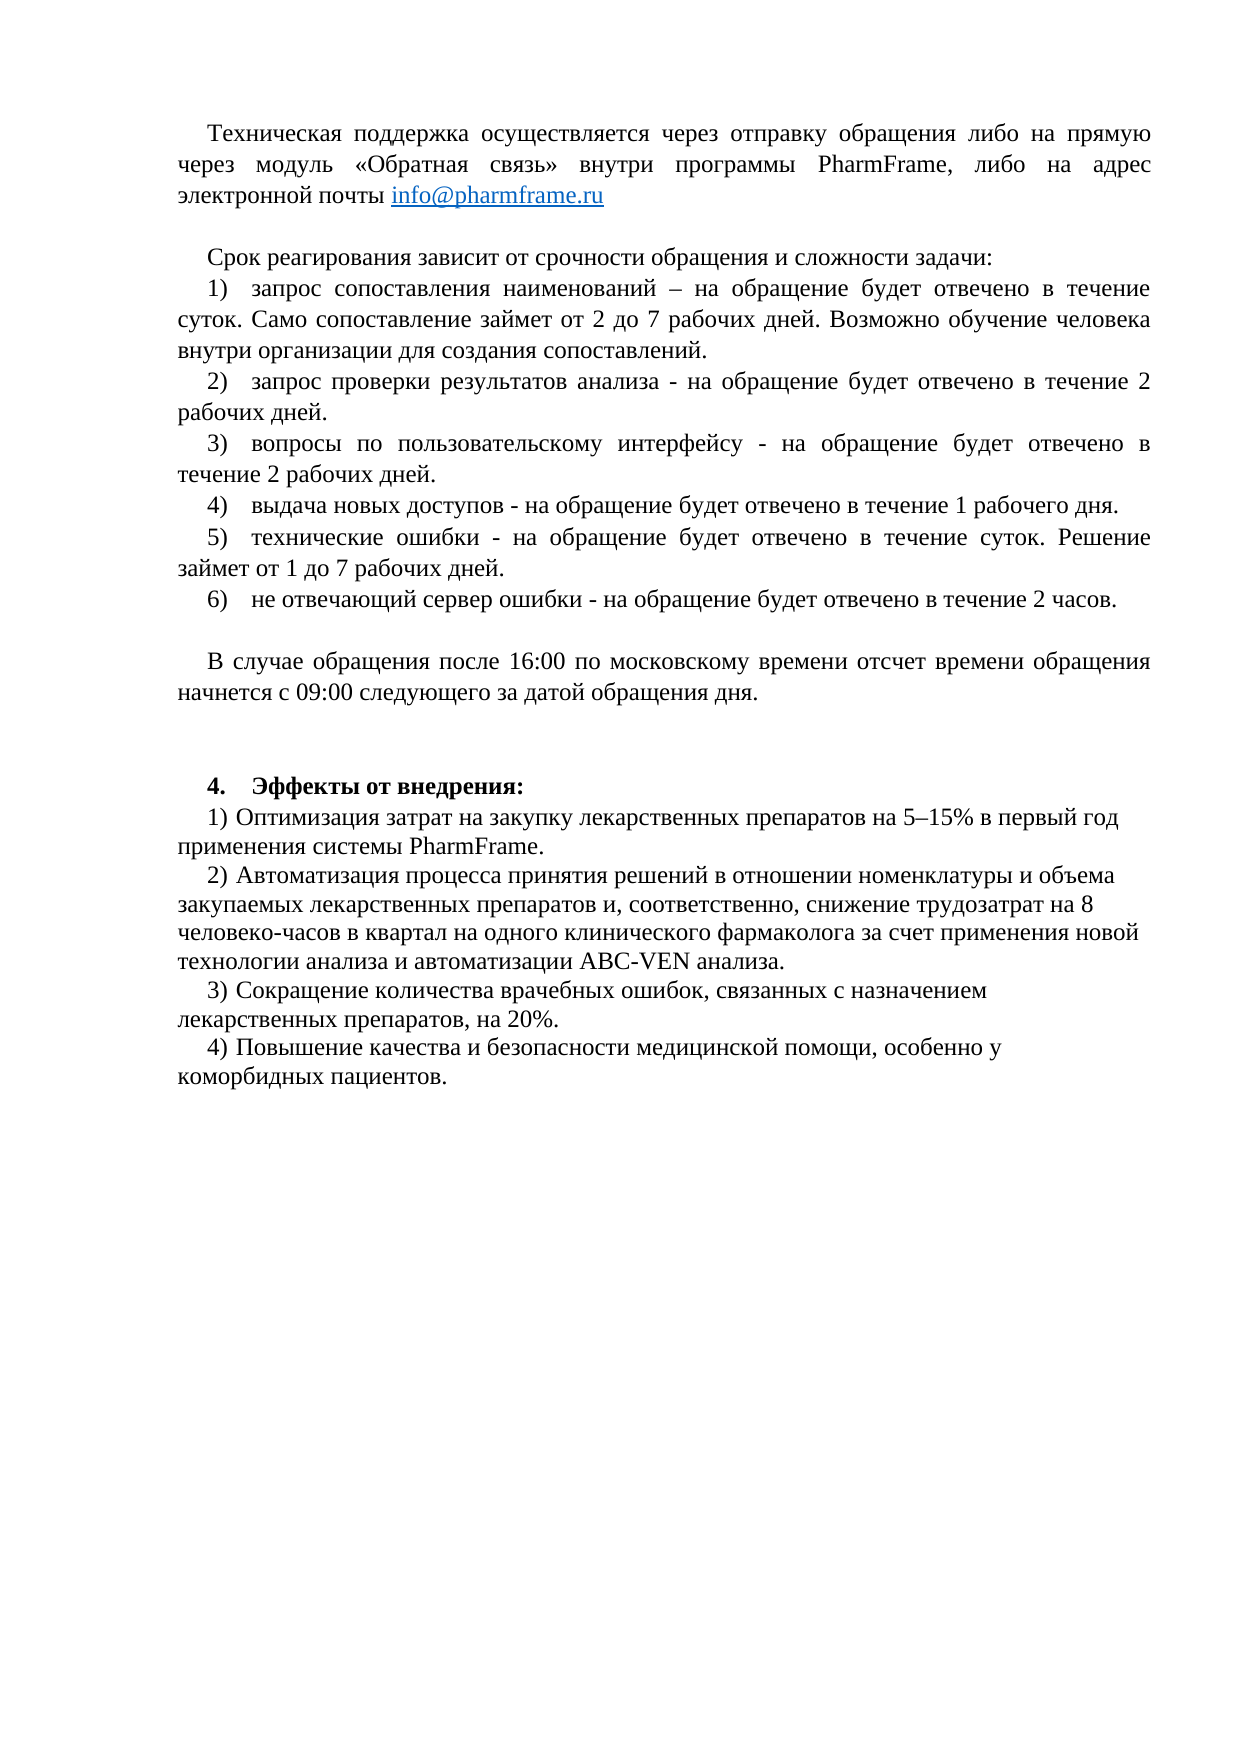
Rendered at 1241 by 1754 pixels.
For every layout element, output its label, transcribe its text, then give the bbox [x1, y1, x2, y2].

list не отвечающий сервер ошибки - на обращение будет отвечено в течение 2 часов. [177, 584, 1152, 612]
list Повышение качества и безопасности медицинской помощи, особенно у коморбидных пациентов. [177, 1032, 1152, 1090]
list вопросы по пользовательскому интерфейсу - на обращение будет отвечено в течение 2 рабочих дней. [177, 428, 1152, 488]
list В случае обращения после 16:00 по московскому времени отсчет времени обращения начнется с 09:00 следующего за датой обращения дня. [177, 646, 1152, 706]
list Автоматизация процесса принятия решений в отношении номенклатуры и объема закупаемых лекарственных препаратов и, соответственно, снижение трудозатрат на 8 человеко-часов в квартал на одного клинического фармаколога за счет применения новой технологии анализа и автоматизации ABC-VEN анализа. [177, 860, 1152, 975]
list Оптимизация затрат на закупку лекарственных препаратов на 5–15% в первый год применения системы PharmFrame. [177, 802, 1152, 860]
list запрос сопоставления наименований – на обращение будет отвечено в течение суток. Само сопоставление займет от 2 до 7 рабочих дней. Возможно обучение человека внутри организации для создания сопоставлений. [177, 273, 1152, 364]
list Сокращение количества врачебных ошибок, связанных с назначением лекарственных препаратов, на 20%. [177, 975, 1152, 1032]
list Эффекты от внедрения: [177, 771, 1152, 800]
list запрос проверки результатов анализа - на обращение будет отвечено в течение 2 рабочих дней. [177, 366, 1152, 426]
list Техническая поддержка осуществляется через отправку обращения либо на прямую через модуль «Обратная связь» внутри программы PharmFrame, либо на адрес электронной почты info@pharmframe.ru [177, 118, 1152, 209]
list выдача новых доступов - на обращение будет отвечено в течение 1 рабочего дня. [177, 491, 1152, 519]
list Срок реагирования зависит от срочности обращения и сложности задачи: [177, 242, 1152, 271]
list технические ошибки - на обращение будет отвечено в течение суток. Решение займет от 1 до 7 рабочих дней. [177, 522, 1152, 581]
